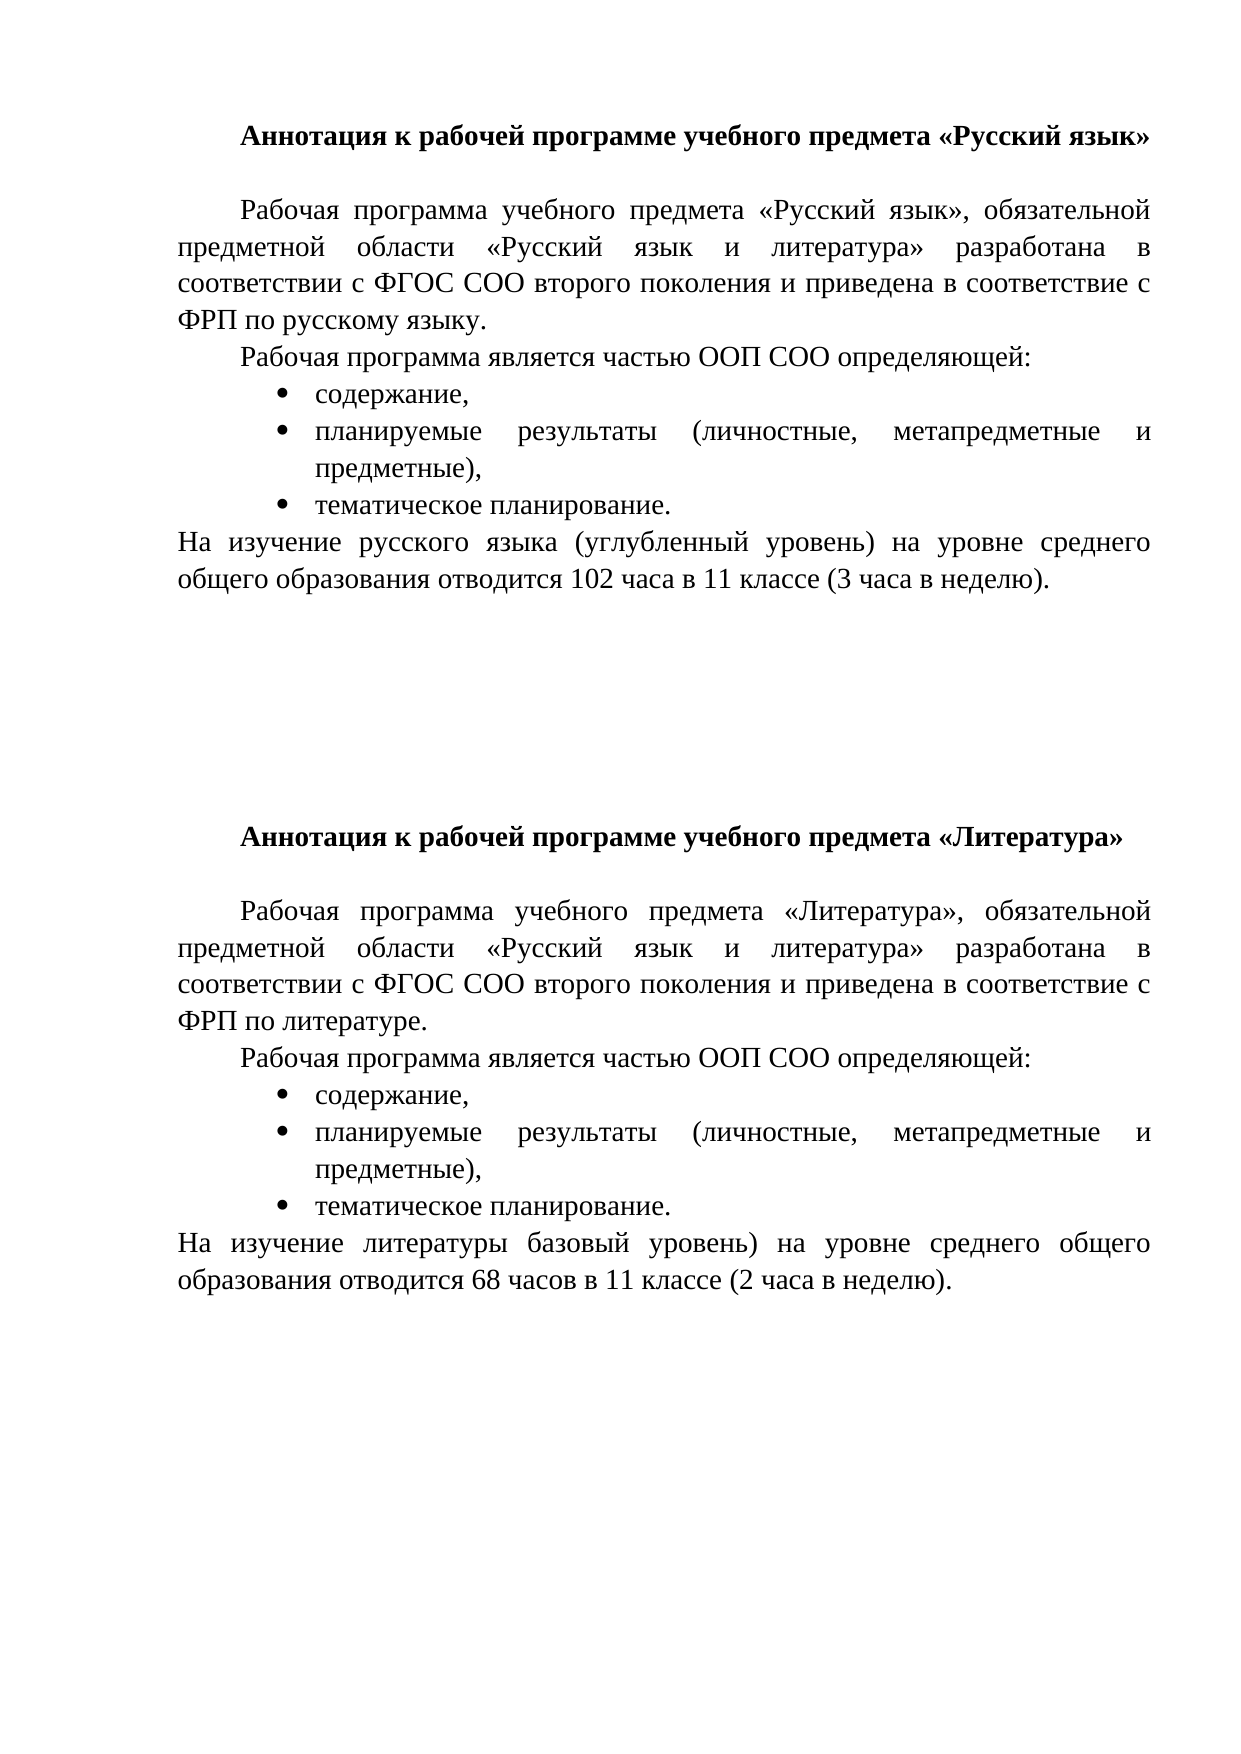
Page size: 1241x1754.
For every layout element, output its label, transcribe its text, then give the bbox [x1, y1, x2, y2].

list содержание, [277, 1077, 1152, 1111]
list содержание, [277, 376, 1152, 410]
list тематическое планирование. [277, 487, 1152, 521]
list планируемые результаты (личностные, метапредметные и предметные), [277, 413, 1152, 484]
text Аннотация к рабочей программе учебного предмета «Литература» [177, 819, 1152, 853]
text Рабочая программа учебного предмета «Литература», обязательной предметной области «Русский язык и литература» разработана в соответствии с ФГОС СОО второго поколения и приведена в соответствие с ФРП по литературе. [177, 893, 1152, 1037]
text Рабочая программа учебного предмета «Русский язык», обязательной предметной области «Русский язык и литература» разработана в соответствии с ФГОС СОО второго поколения и приведена в соответствие с ФРП по русскому языку. [177, 192, 1152, 336]
list тематическое планирование. [277, 1188, 1152, 1222]
text Рабочая программа является частью ООП СОО определяющей: [177, 339, 1152, 373]
text Рабочая программа является частью ООП СОО определяющей: [177, 1040, 1152, 1074]
text Аннотация к рабочей программе учебного предмета «Русский язык» [177, 118, 1152, 152]
list планируемые результаты (личностные, метапредметные и предметные), [277, 1114, 1152, 1185]
text На изучение литературы базовый уровень) на уровне среднего общего образования отводится 68 часов в 11 классе (2 часа в неделю).‌‌ [177, 1225, 1152, 1295]
text На изучение русского языка (углубленный уровень) на уровне среднего общего образования отводится 102 часа в 11 классе (3 часа в неделю).‌‌ [177, 524, 1152, 594]
